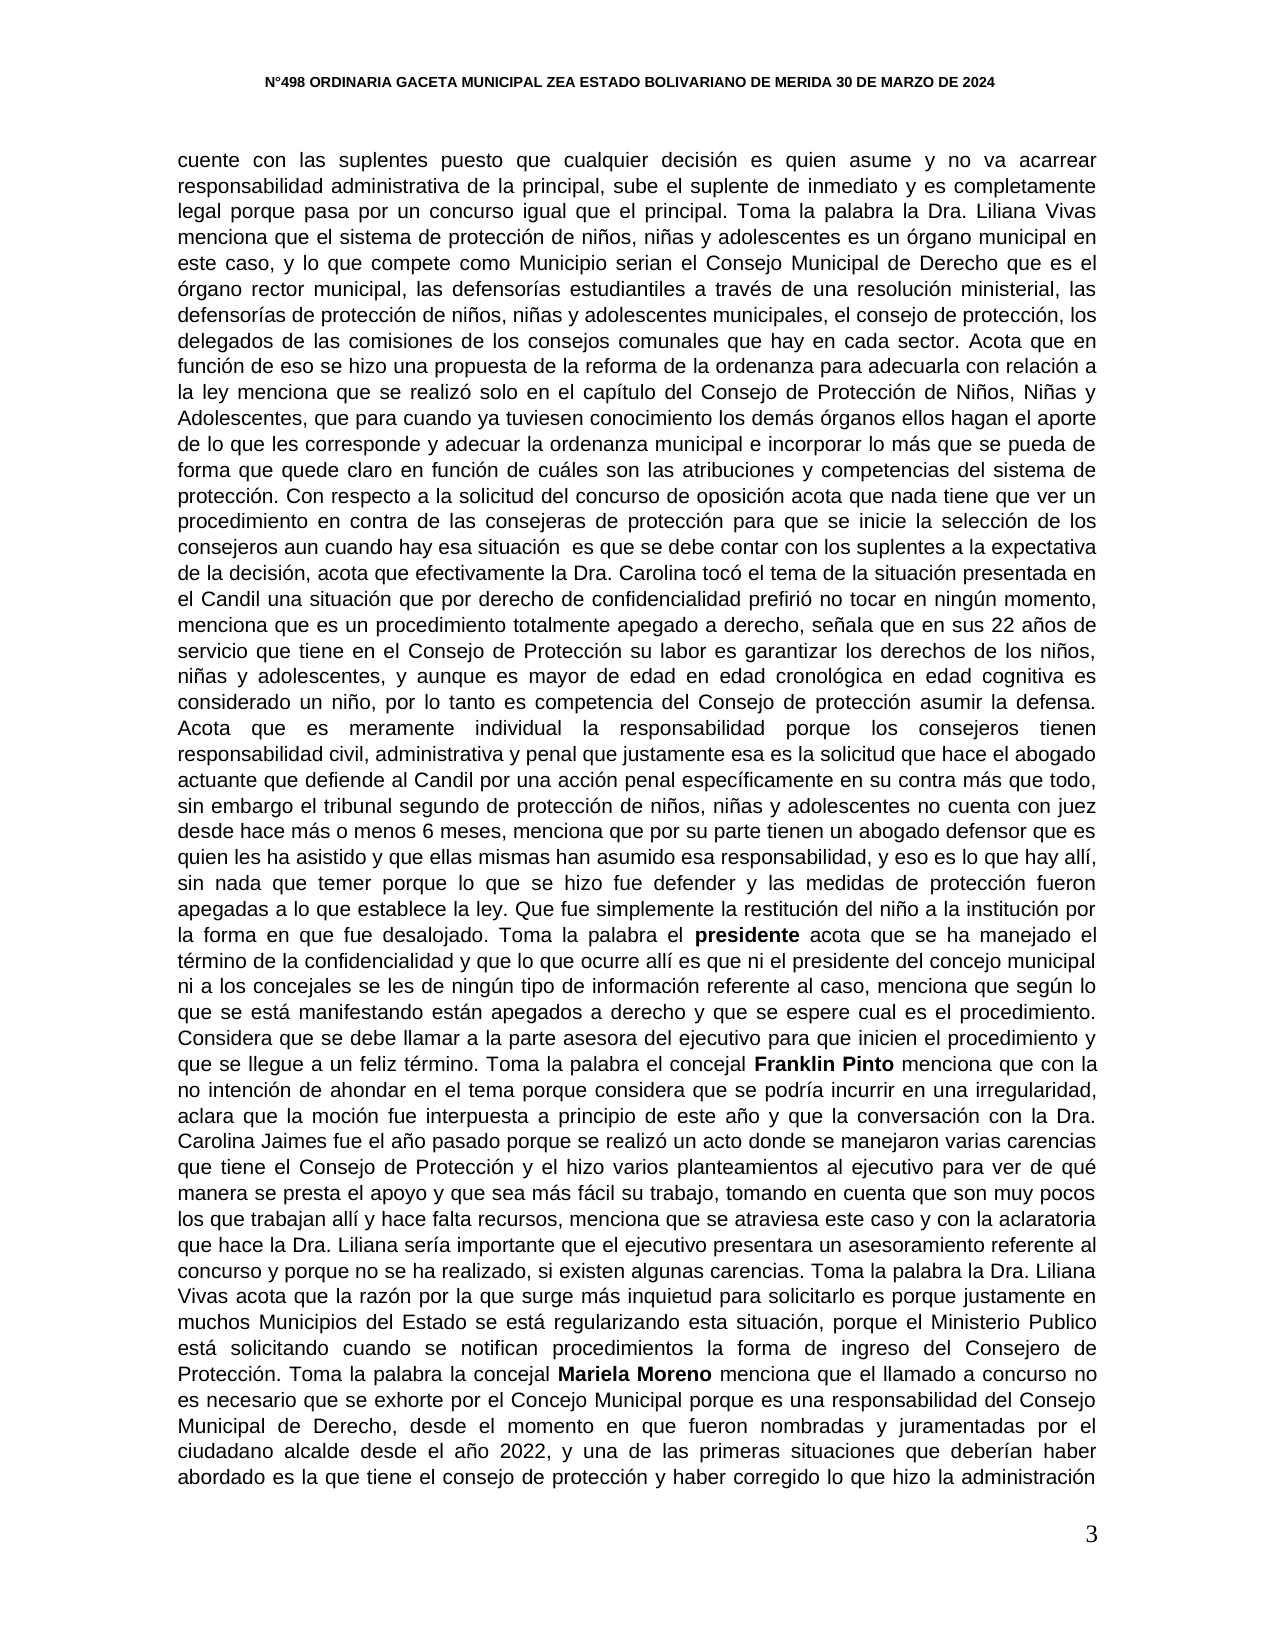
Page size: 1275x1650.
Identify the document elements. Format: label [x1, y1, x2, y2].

text [177, 148, 1098, 1489]
